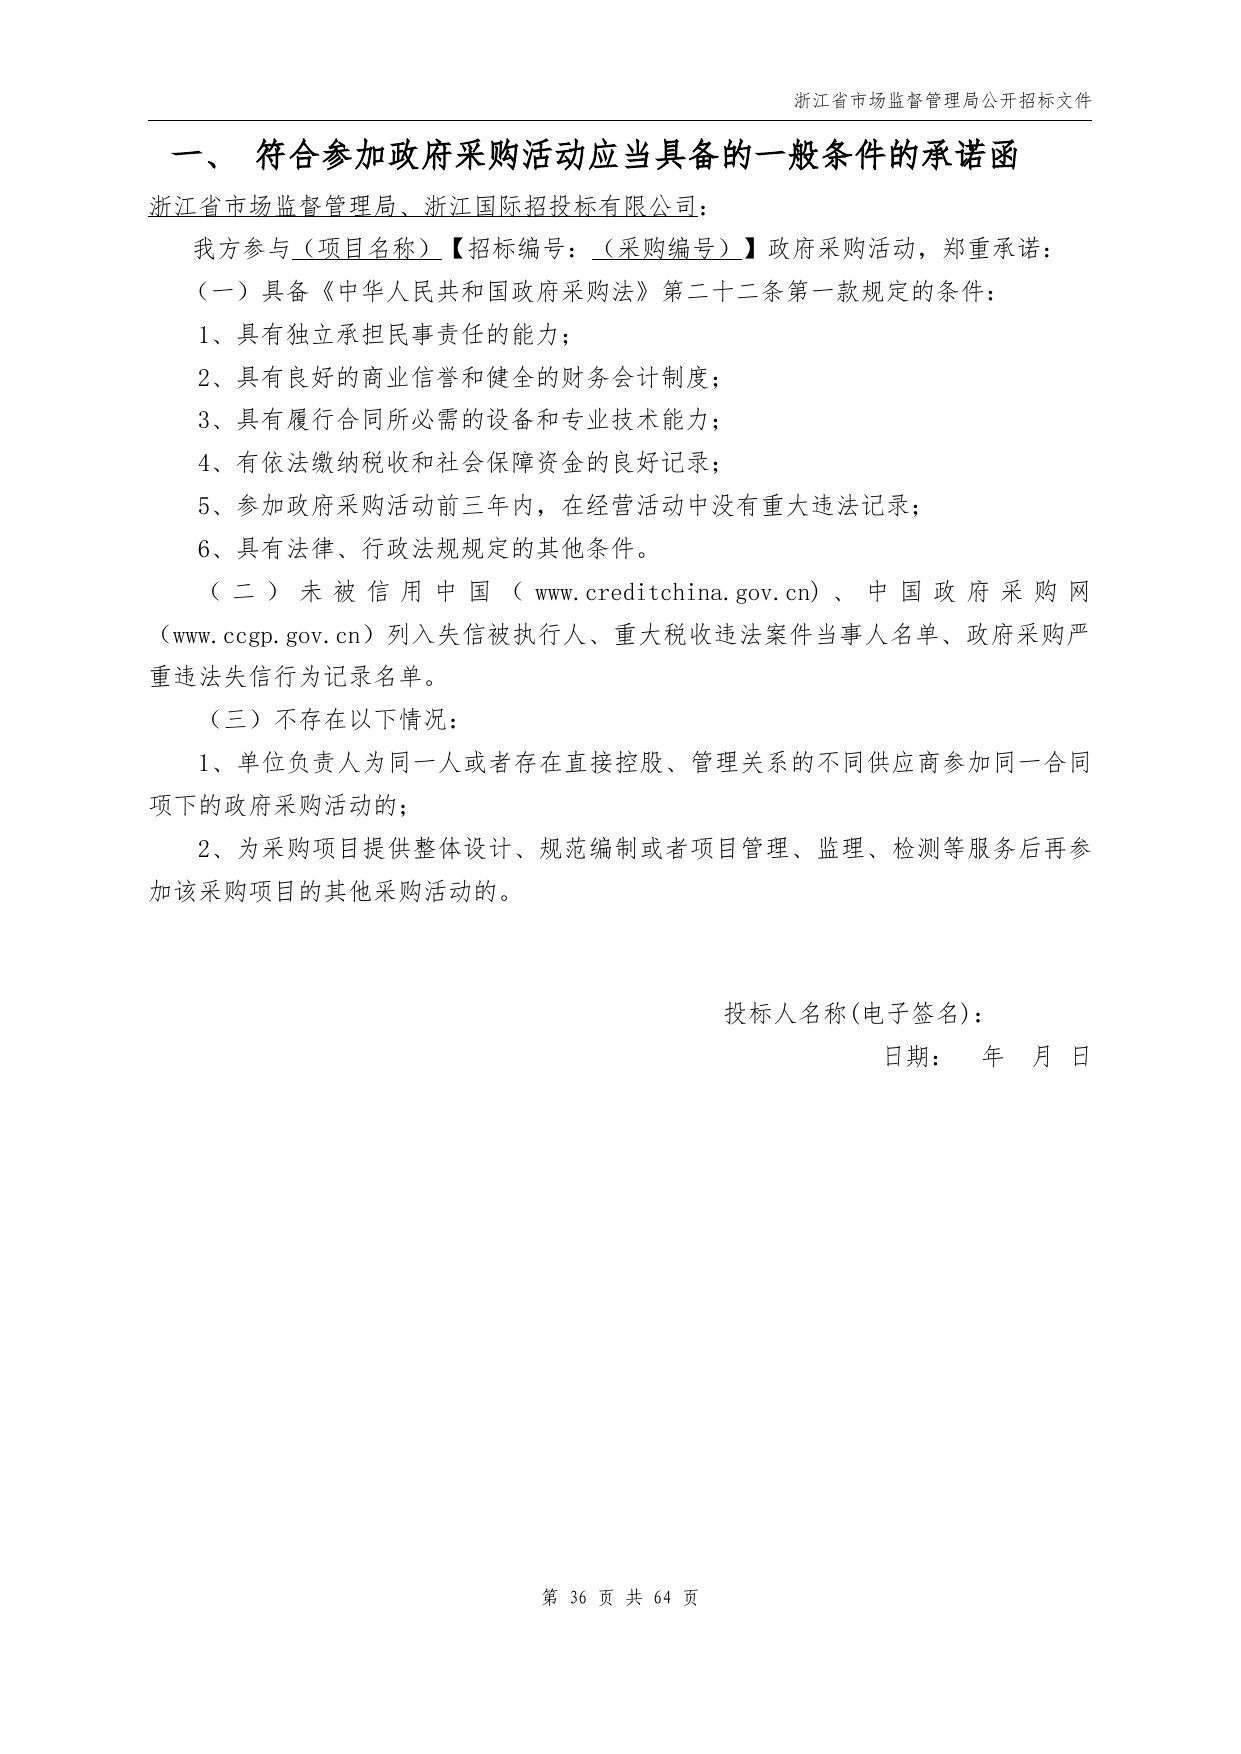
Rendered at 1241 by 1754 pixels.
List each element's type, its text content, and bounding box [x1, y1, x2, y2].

text 一、 符合参加政府采购活动应当具备的一般条件的承诺函 [148, 133, 1042, 171]
text （三）不存在以下情况： [148, 704, 1092, 732]
text 5、参加政府采购活动前三年内，在经营活动中没有重大违法记录； [148, 489, 1092, 518]
text （二）未被信用中国（www.creditchina.gov.cn)、中国政府采购网（www.ccgp.gov.cn）列入失信被执行人、重大税收违法案件当事人名单、政府采购严重违法失信行为记录名单。 [148, 575, 1092, 689]
text 1、单位负责人为同一人或者存在直接控股、管理关系的不同供应商参加同一合同项下的政府采购活动的； [148, 746, 1092, 818]
text 2、为采购项目提供整体设计、规范编制或者项目管理、监理、检测等服务后再参加该采购项目的其他采购活动的。 [148, 832, 1092, 903]
text 3、具有履行合同所必需的设备和专业技术能力； [148, 404, 1092, 432]
text 浙江省市场监督管理局、浙江国际招投标有限公司： [148, 190, 1092, 218]
text 2、具有良好的商业信誉和健全的财务会计制度； [148, 361, 1092, 390]
text 4、有依法缴纳税收和社会保障资金的良好记录； [148, 447, 1092, 475]
text （一）具备《中华人民共和国政府采购法》第二十二条第一款规定的条件： [148, 276, 1092, 304]
text 投标人名称(电子签名)： [148, 998, 1092, 1026]
text 我方参与（项目名称）【招标编号：（采购编号）】政府采购活动，郑重承诺： [148, 233, 1092, 261]
text 日期： 年 月 日 [148, 1040, 1092, 1069]
text 1、具有独立承担民事责任的能力； [148, 318, 1092, 347]
text 6、具有法律、行政法规规定的其他条件。 [148, 532, 1092, 561]
